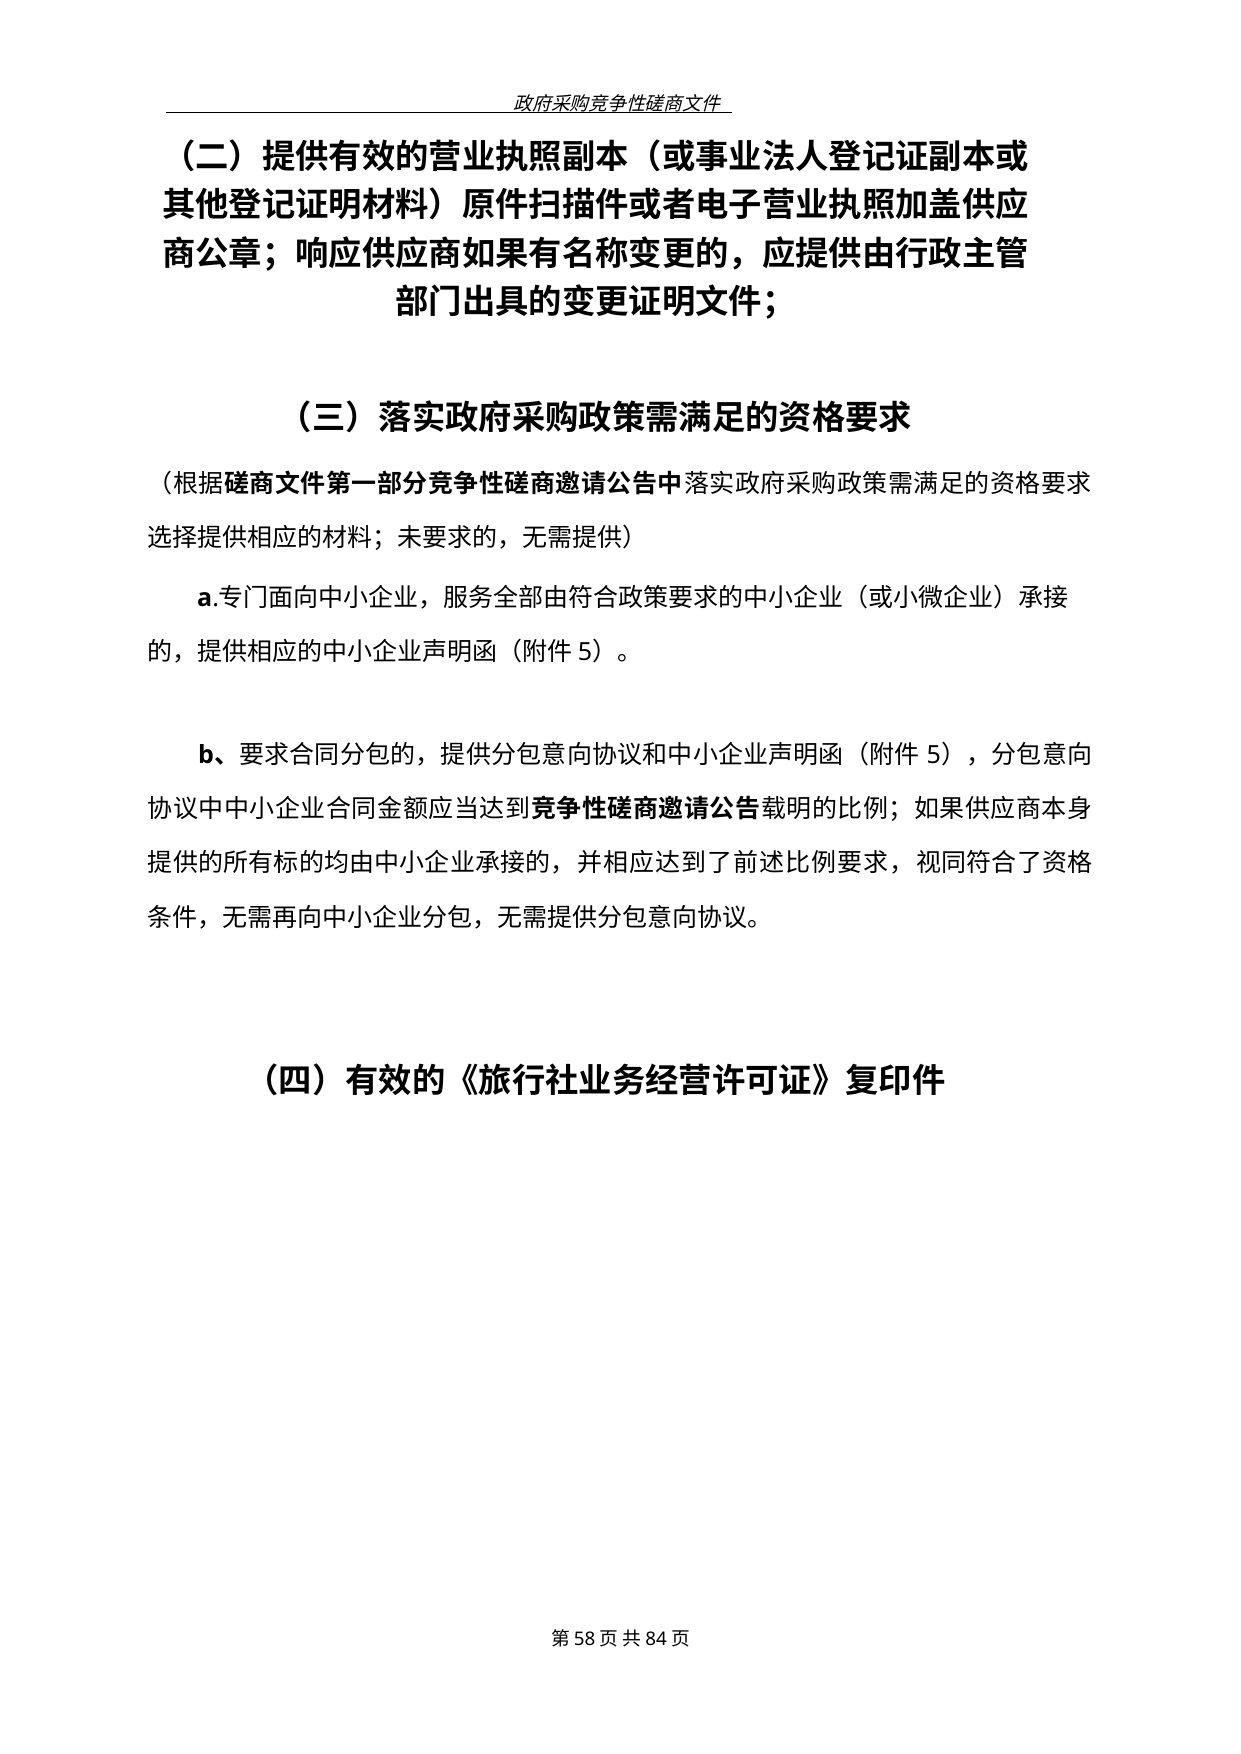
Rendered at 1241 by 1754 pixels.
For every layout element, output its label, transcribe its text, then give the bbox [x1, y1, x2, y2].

text b、要求合同分包的，提供分包意向协议和中小企业声明函（附件5），分包意向协议中中小企业合同金额应当达到竞争性磋商邀请公告载明的比例；如果供应商本身提供的所有标的均由中小企业承接的，并相应达到了前述比例要求，视同符合了资格条件，无需再向中小企业分包，无需提供分包意向协议。 [148, 734, 1092, 933]
text （根据磋商文件第一部分竞争性磋商邀请公告中落实政府采购政策需满足的资格要求选择提供相应的材料；未要求的，无需提供） [148, 463, 1092, 554]
text （二）提供有效的营业执照副本（或事业法人登记证副本或其他登记证明材料）原件扫描件或者电子营业执照加盖供应商公章；响应供应商如果有名称变更的，应提供由行政主管部门出具的变更证明文件； [148, 130, 1042, 323]
text （四）有效的《旅行社业务经营许可证》复印件 [148, 1054, 1042, 1102]
text a.专门面向中小企业，服务全部由符合政策要求的中小企业（或小微企业）承接的，提供相应的中小企业声明函（附件5）。 [148, 577, 1092, 668]
text （三）落实政府采购政策需满足的资格要求 [148, 391, 1042, 439]
